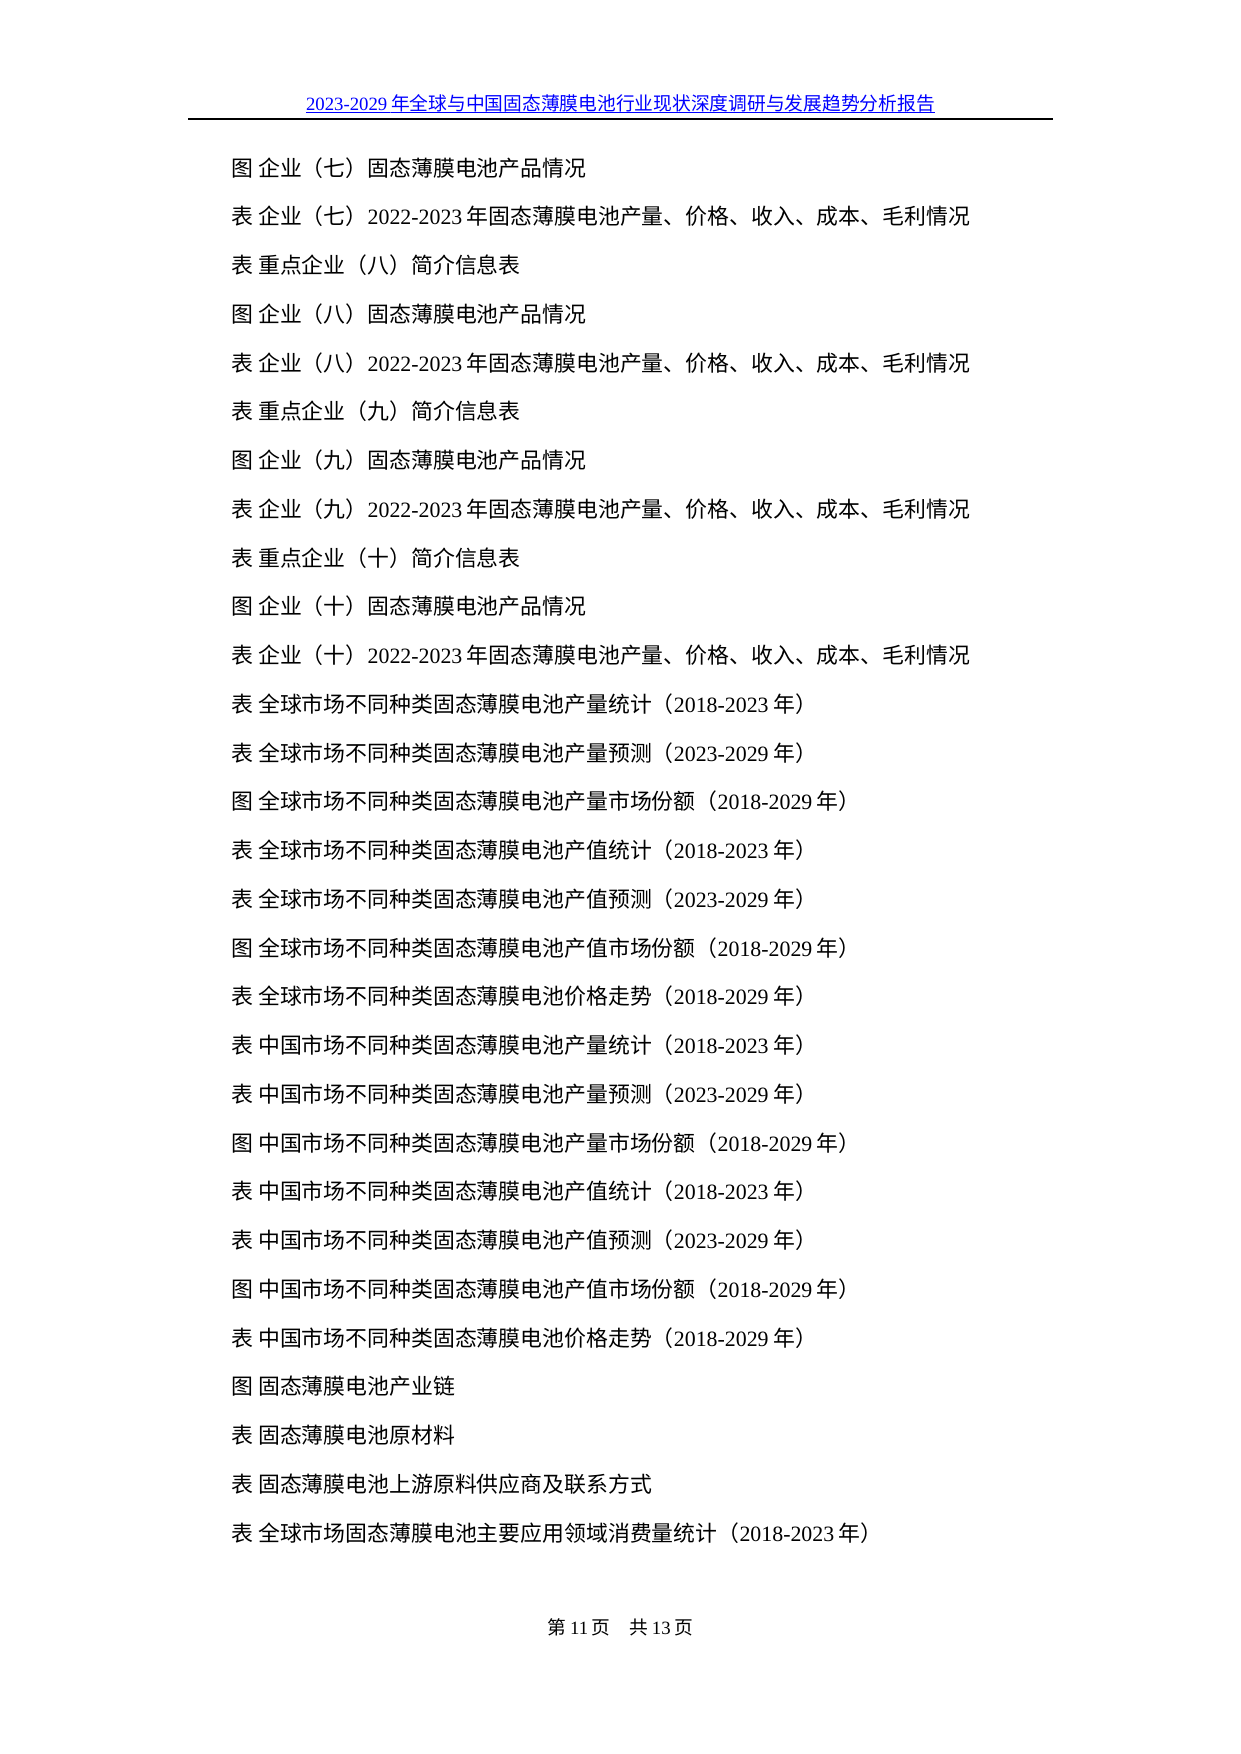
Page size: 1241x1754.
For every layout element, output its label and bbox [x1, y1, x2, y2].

text [187, 150, 1053, 1548]
